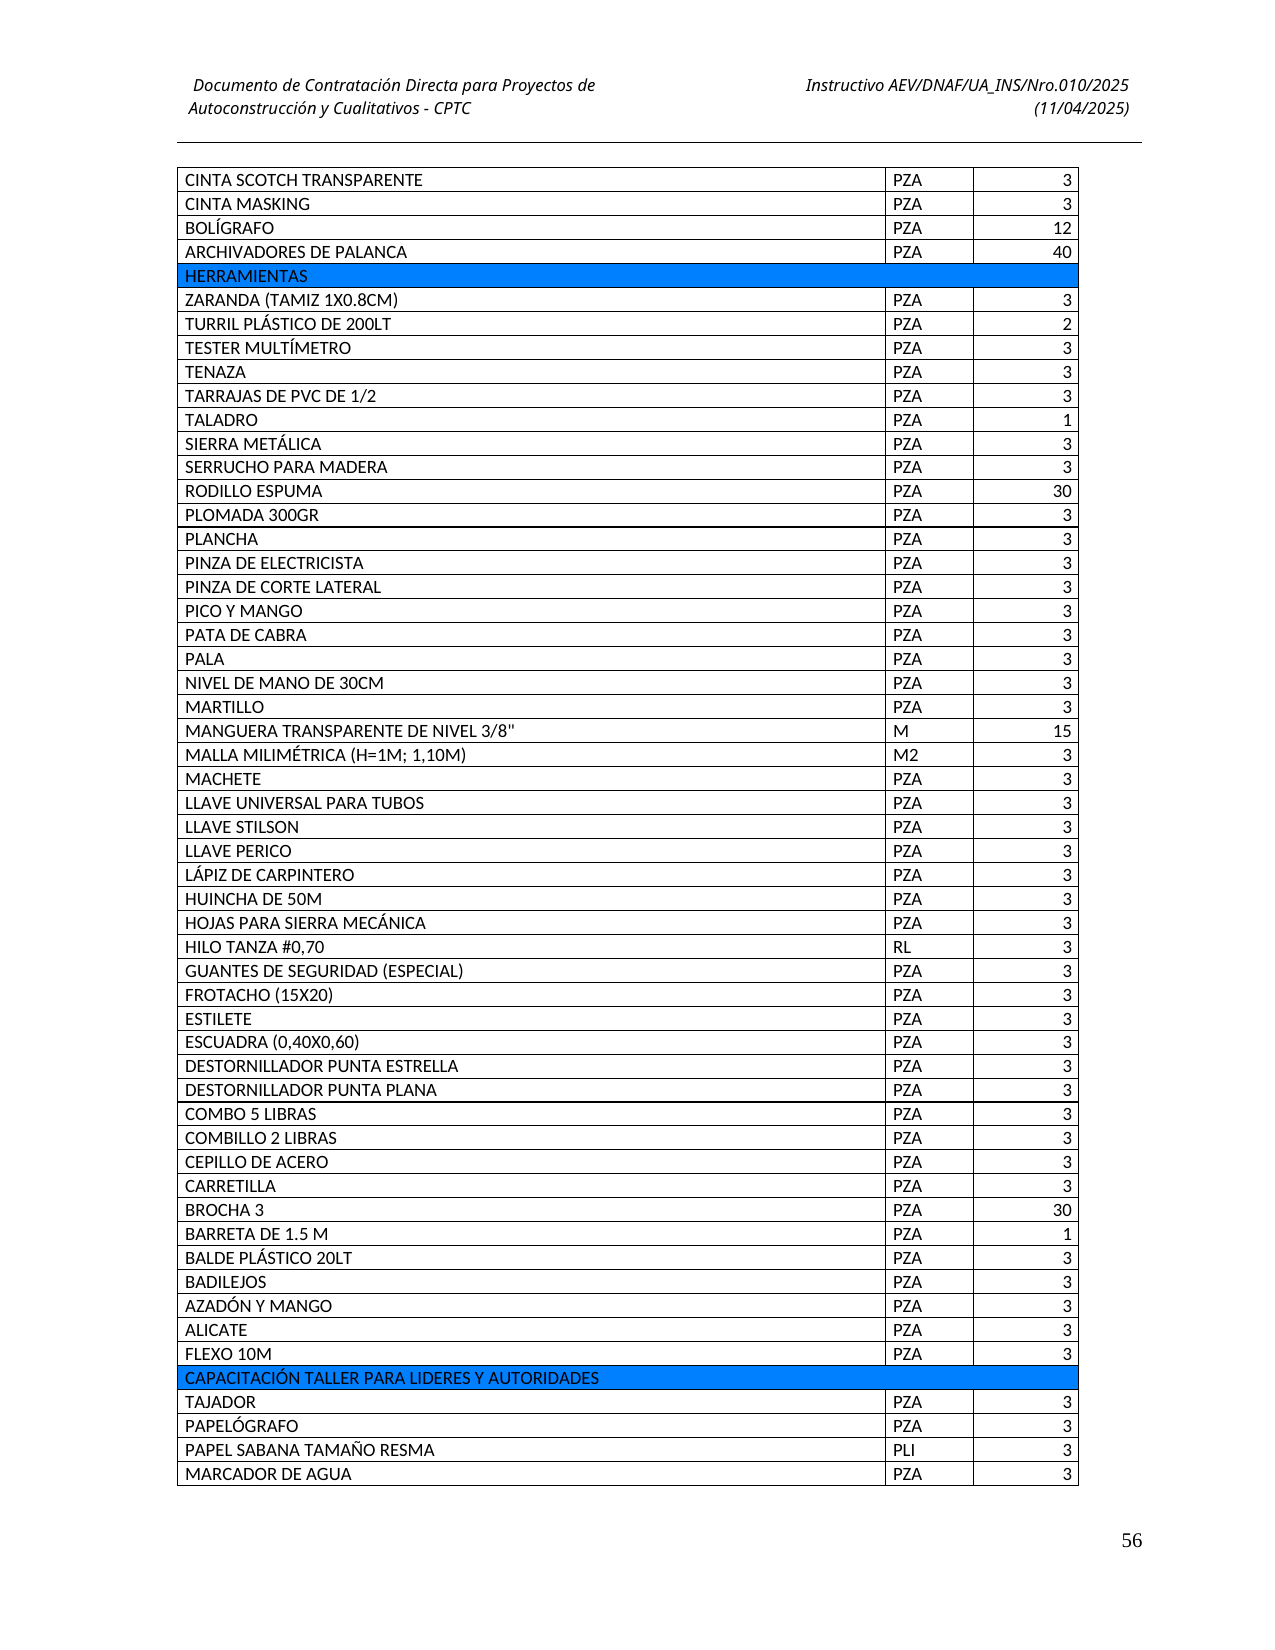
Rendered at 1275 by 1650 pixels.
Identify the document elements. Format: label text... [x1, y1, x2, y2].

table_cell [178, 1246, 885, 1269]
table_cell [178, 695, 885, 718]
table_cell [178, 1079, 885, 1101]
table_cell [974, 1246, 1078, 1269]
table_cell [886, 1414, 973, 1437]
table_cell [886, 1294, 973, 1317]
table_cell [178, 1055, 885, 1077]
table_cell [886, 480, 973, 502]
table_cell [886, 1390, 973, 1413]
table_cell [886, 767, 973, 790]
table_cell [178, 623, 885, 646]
table_cell 3 [974, 360, 1078, 383]
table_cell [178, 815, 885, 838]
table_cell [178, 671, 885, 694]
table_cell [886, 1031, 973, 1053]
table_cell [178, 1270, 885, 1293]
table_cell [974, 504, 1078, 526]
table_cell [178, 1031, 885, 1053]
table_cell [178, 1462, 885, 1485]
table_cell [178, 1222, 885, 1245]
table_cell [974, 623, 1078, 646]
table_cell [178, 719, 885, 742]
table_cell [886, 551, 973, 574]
table_cell PZA [886, 312, 973, 335]
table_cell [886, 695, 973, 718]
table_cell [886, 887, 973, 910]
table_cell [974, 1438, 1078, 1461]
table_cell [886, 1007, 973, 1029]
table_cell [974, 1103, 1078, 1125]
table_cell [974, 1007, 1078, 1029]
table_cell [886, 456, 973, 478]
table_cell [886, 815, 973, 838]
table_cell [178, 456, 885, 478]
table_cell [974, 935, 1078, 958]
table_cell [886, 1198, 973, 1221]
table_cell TENAZA [178, 360, 885, 383]
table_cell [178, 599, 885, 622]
table_cell PZA [886, 240, 973, 263]
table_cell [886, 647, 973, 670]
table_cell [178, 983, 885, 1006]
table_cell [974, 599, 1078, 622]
table_cell TURRIL PLÁSTICO DE 200LT [178, 312, 885, 335]
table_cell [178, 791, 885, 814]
table_cell PZA [886, 216, 973, 239]
table_cell ZARANDA (TAMIZ 1X0.8CM) [178, 288, 885, 311]
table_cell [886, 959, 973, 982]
table_cell PZA [886, 408, 973, 431]
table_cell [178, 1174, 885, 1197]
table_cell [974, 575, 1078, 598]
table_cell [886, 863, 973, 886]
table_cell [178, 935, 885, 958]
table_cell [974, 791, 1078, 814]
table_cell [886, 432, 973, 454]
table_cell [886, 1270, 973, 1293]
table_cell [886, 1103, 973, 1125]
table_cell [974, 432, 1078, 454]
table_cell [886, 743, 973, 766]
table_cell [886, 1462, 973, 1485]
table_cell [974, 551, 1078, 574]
table_cell BOLÍGRAFO [178, 216, 885, 239]
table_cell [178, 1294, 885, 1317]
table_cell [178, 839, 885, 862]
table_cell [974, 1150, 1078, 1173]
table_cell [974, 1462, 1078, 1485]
table_cell TARRAJAS DE PVC DE 1/2 [178, 384, 885, 407]
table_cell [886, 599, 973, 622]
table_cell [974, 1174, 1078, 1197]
table_cell CINTA SCOTCH TRANSPARENTE [178, 168, 885, 191]
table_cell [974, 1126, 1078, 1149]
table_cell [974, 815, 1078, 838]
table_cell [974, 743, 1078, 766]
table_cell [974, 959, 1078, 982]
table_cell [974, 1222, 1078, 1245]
table_cell 3 [974, 336, 1078, 359]
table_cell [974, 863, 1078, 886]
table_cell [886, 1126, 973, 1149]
table_cell TALADRO [178, 408, 885, 431]
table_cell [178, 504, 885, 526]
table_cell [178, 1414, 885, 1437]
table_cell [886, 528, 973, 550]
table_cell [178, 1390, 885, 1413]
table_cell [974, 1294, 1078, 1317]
table_cell PZA [886, 168, 973, 191]
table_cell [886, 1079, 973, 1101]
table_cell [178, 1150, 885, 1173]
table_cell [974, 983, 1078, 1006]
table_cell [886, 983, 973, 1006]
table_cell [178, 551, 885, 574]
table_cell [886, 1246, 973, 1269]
table_cell 3 [974, 384, 1078, 407]
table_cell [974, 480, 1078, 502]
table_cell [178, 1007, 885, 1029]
table_cell ARCHIVADORES DE PALANCA [178, 240, 885, 263]
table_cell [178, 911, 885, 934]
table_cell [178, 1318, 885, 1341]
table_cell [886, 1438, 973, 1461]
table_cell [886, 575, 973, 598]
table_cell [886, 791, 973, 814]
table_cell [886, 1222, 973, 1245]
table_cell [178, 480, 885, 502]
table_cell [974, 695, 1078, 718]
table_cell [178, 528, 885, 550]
table_cell HERRAMIENTAS [178, 264, 1078, 287]
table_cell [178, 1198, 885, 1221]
table_cell 1 [974, 408, 1078, 431]
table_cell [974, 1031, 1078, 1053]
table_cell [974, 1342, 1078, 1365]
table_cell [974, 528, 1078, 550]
table_cell 40 [974, 240, 1078, 263]
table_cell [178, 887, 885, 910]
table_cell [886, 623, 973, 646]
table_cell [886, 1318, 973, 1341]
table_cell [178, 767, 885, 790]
table_cell PZA [886, 288, 973, 311]
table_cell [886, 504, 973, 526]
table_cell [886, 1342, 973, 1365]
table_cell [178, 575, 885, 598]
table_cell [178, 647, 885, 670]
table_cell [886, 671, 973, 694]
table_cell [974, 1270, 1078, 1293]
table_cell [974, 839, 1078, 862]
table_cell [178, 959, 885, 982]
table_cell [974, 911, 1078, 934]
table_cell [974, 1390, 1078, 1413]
table_cell 3 [974, 168, 1078, 191]
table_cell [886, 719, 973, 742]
table_cell PZA [886, 336, 973, 359]
table_cell CINTA MASKING [178, 192, 885, 215]
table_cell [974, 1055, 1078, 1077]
table_cell 3 [974, 192, 1078, 215]
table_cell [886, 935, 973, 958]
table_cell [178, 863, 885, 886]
table_cell PZA [886, 192, 973, 215]
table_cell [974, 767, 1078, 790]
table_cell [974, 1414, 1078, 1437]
table_cell TESTER MULTÍMETRO [178, 336, 885, 359]
table_cell 3 [974, 288, 1078, 311]
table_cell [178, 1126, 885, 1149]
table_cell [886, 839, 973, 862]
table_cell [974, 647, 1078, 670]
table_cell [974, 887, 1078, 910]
table_cell 12 [974, 216, 1078, 239]
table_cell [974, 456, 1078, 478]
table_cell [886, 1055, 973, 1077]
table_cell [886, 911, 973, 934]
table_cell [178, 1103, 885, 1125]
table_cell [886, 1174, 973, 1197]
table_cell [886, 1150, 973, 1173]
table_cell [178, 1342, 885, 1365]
table_cell PZA [886, 384, 973, 407]
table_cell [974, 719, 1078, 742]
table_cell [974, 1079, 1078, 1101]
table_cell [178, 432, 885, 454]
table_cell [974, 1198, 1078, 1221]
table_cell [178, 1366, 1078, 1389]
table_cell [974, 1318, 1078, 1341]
table_cell 2 [974, 312, 1078, 335]
table_cell PZA [886, 360, 973, 383]
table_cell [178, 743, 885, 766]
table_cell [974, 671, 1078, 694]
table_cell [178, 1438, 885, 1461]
